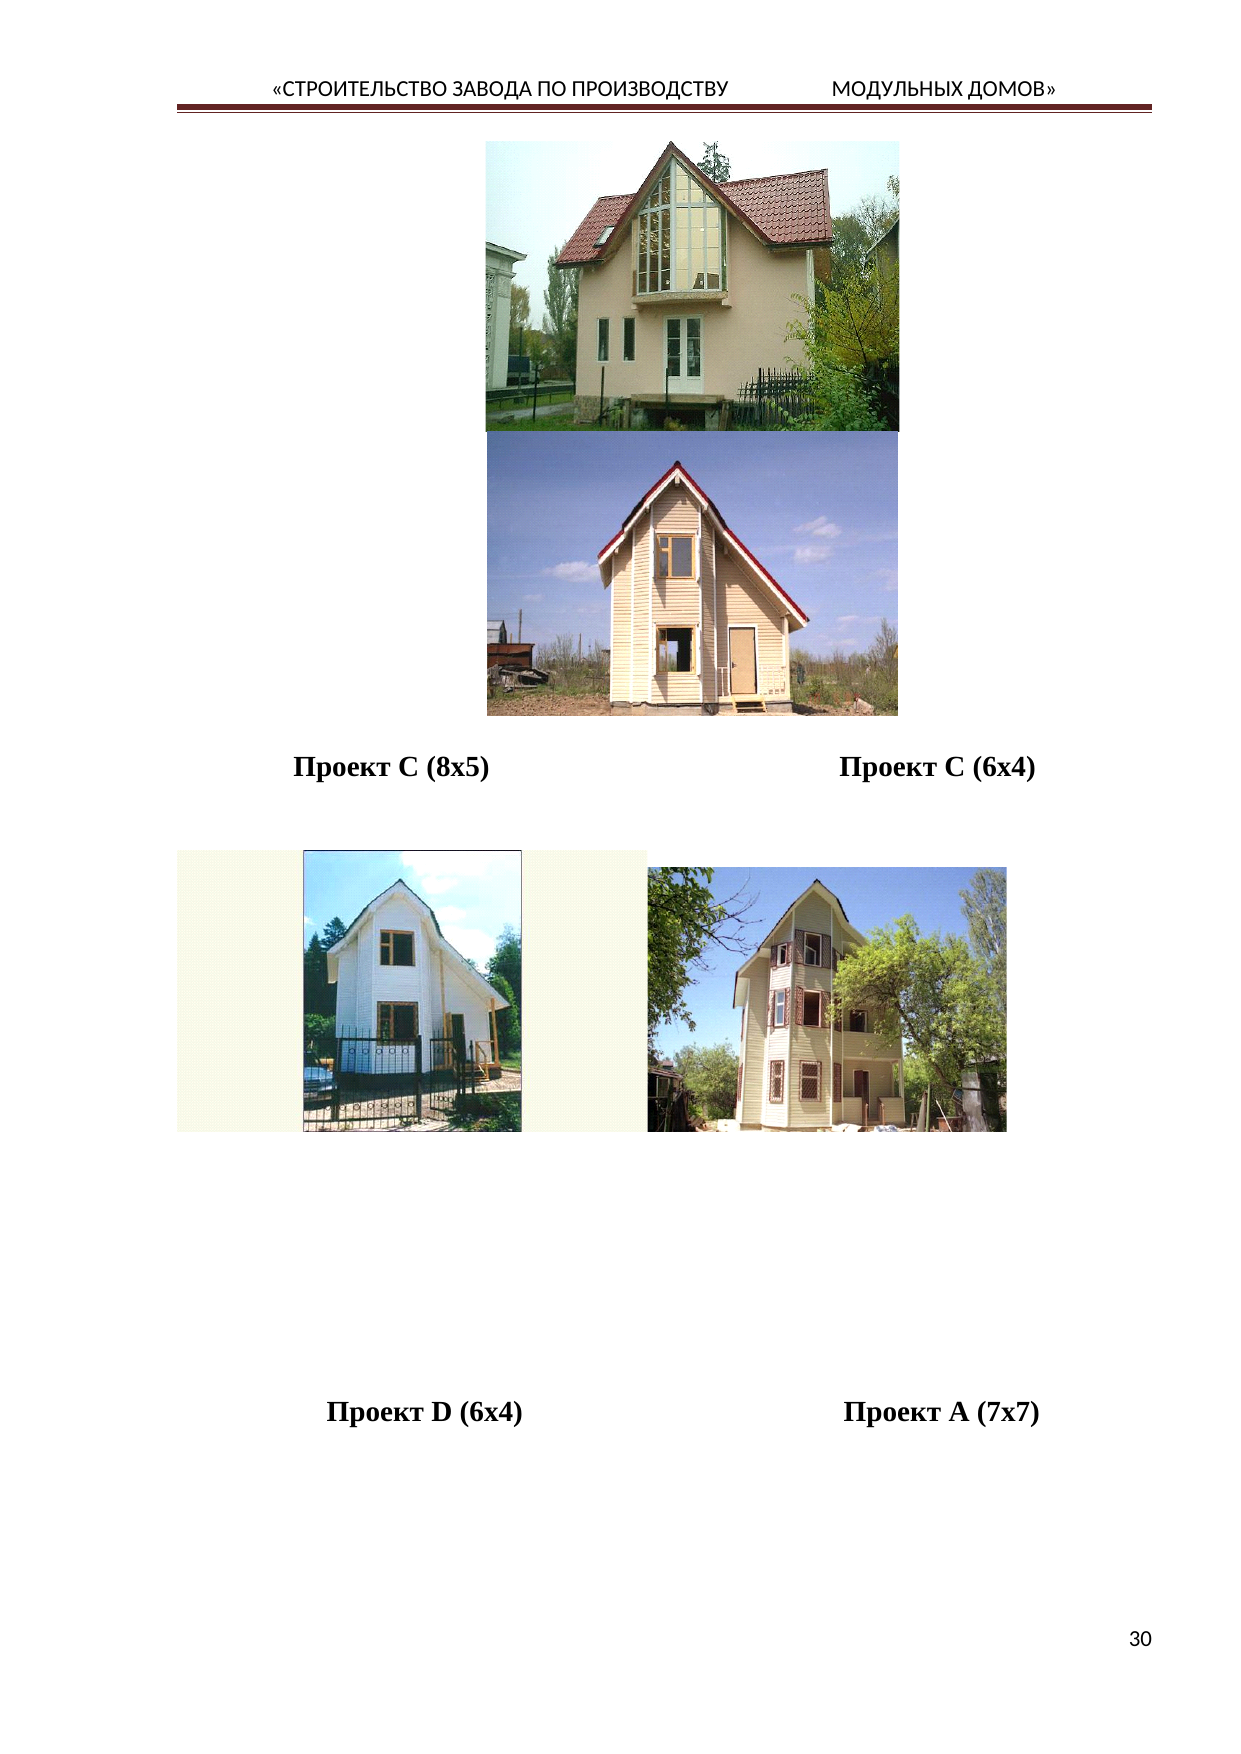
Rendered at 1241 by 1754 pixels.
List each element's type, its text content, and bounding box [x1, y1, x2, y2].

picture [485, 141, 900, 716]
text Проект С (8х5) Проект С (6х4) [177, 749, 1152, 783]
picture [177, 850, 1007, 1132]
text Проект D (6х4) Проект А (7х7) [177, 1394, 1152, 1428]
